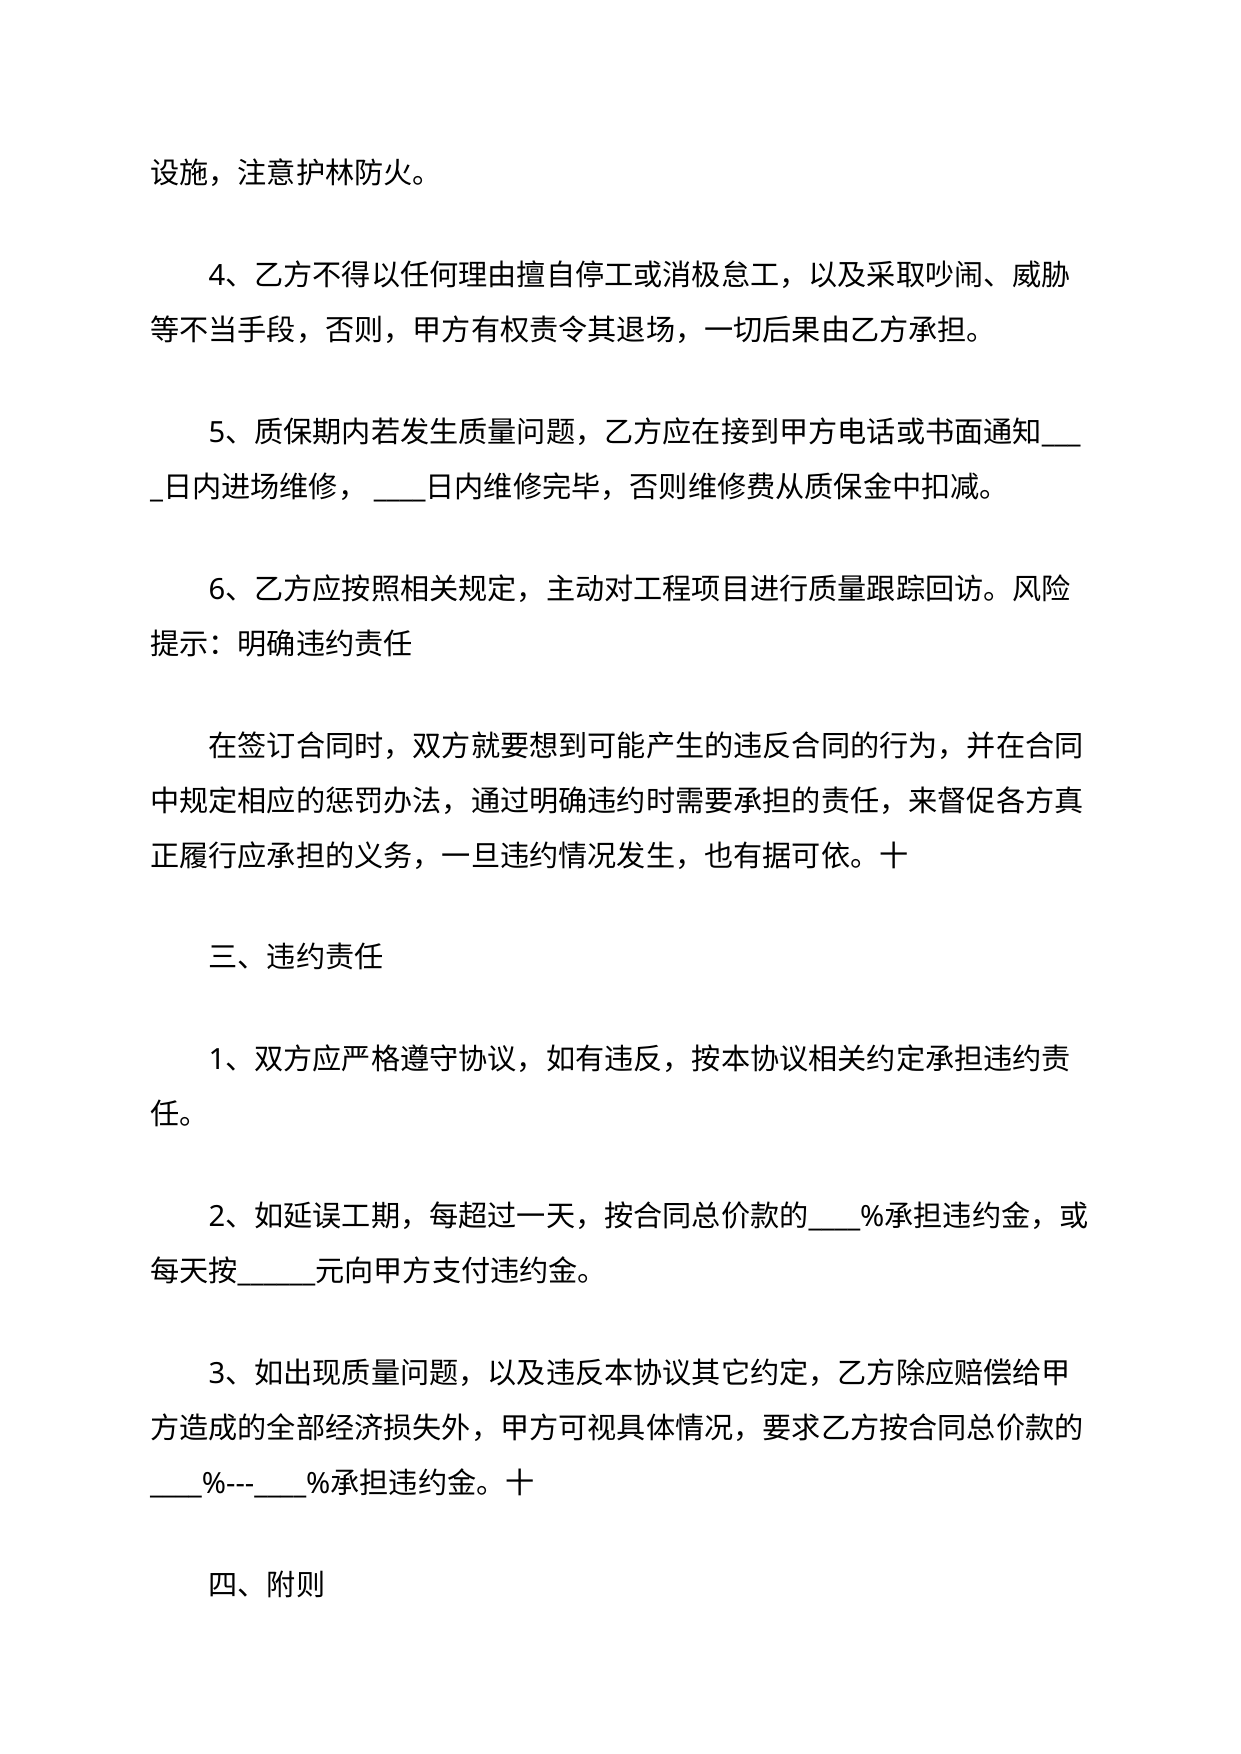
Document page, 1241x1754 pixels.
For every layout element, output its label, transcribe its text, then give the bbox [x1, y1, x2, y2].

text 3、如出现质量问题，以及违反本协议其它约定，乙方除应赔偿给甲方造成的全部经济损失外，甲方可视具体情况，要求乙方按合同总价款的____%---____%承担违约金。十 [150, 1349, 1090, 1502]
text 2、如延误工期，每超过一天，按合同总价款的____%承担违约金，或每天按______元向甲方支付违约金。 [150, 1192, 1090, 1290]
text 5、质保期内若发生质量问题，乙方应在接到甲方电话或书面通知____日内进场维修， ____日内维修完毕，否则维修费从质保金中扣减。 [150, 408, 1090, 506]
text 4、乙方不得以任何理由擅自停工或消极怠工，以及采取吵闹、威胁等不当手段，否则，甲方有权责令其退场，一切后果由乙方承担。 [150, 252, 1090, 349]
text 1、双方应严格遵守协议，如有违反，按本协议相关约定承担违约责任。 [150, 1036, 1090, 1133]
text 6、乙方应按照相关规定，主动对工程项目进行质量跟踪回访。风险提示：明确违约责任 [150, 566, 1090, 663]
text 四、附则 [150, 1561, 1090, 1603]
text 三、违约责任 [150, 934, 1090, 976]
text 在签订合同时，双方就要想到可能产生的违反合同的行为，并在合同中规定相应的惩罚办法，通过明确违约时需要承担的责任，来督促各方真正履行应承担的义务，一旦违约情况发生，也有据可依。十 [150, 722, 1090, 874]
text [150, 150, 1090, 192]
